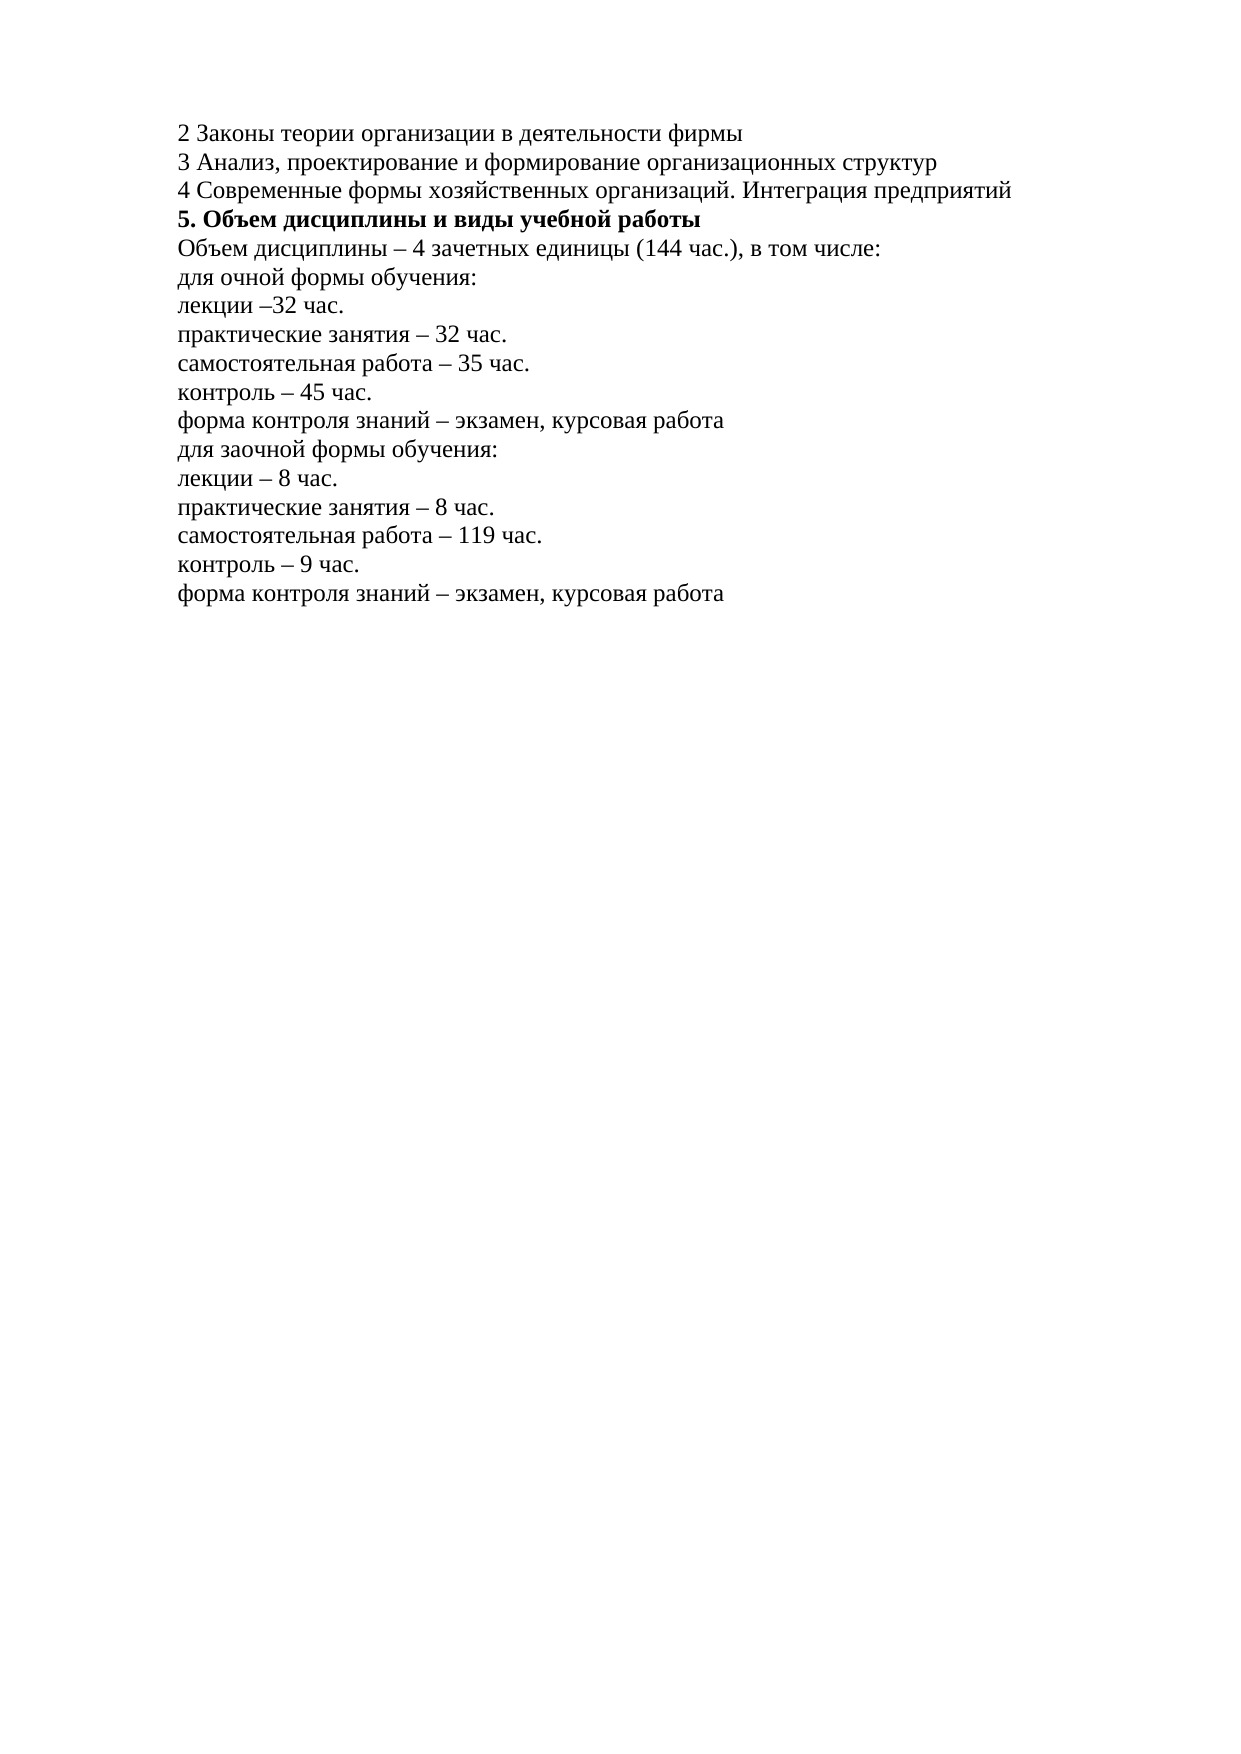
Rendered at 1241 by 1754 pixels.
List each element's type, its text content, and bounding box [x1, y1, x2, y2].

text 2 Законы теории организации в деятельности фирмы [177, 118, 1152, 147]
text самостоятельная работа – 119 час. [177, 521, 1152, 549]
text Объем дисциплины – 4 зачетных единицы (144 час.), в том числе: [177, 233, 1152, 262]
text практические занятия – 32 час. [177, 319, 1152, 348]
text 4 Современные формы хозяйственных организаций. Интеграция предприятий [177, 176, 1152, 204]
text лекции –32 час. [177, 291, 1152, 319]
text лекции – 8 час. [177, 463, 1152, 492]
text самостоятельная работа – 35 час. [177, 348, 1152, 377]
text форма контроля знаний – экзамен, курсовая работа [177, 578, 1152, 607]
text форма контроля знаний – экзамен, курсовая работа [177, 406, 1152, 434]
text контроль – 45 час. [177, 377, 1152, 406]
text для очной формы обучения: [177, 262, 1152, 291]
text 5. Объем дисциплины и виды учебной работы [177, 204, 1152, 233]
text 3 Анализ, проектирование и формирование организационных структур [177, 147, 1152, 176]
text практические занятия – 8 час. [177, 492, 1152, 521]
text контроль – 9 час. [177, 549, 1152, 578]
text для заочной формы обучения: [177, 434, 1152, 463]
